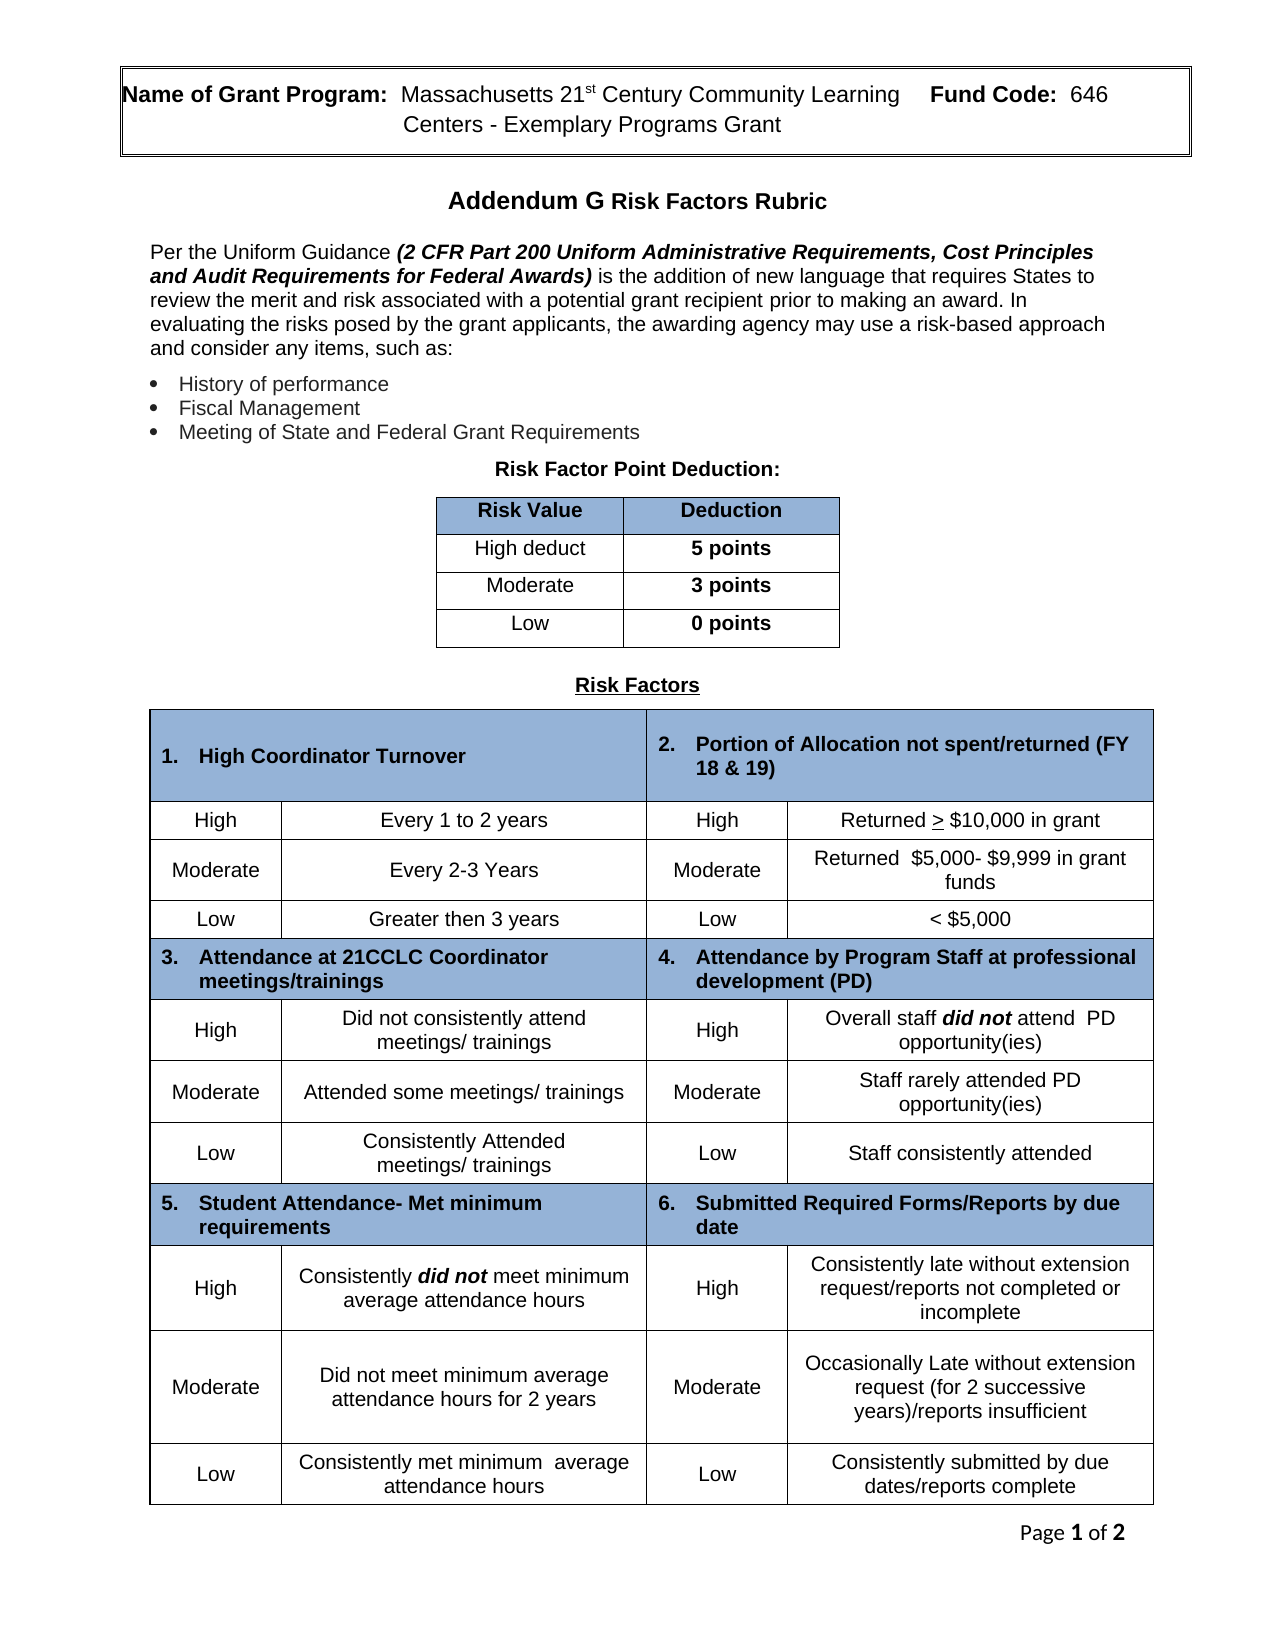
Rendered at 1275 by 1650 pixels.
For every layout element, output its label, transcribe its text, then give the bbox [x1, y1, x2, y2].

table_cell Low [151, 901, 281, 937]
table_cell Low [151, 1123, 281, 1183]
text Addendum G Risk Factors Rubric [150, 186, 1125, 215]
table_cell Did not meet minimum average attendance hours for 2 years [282, 1331, 646, 1443]
table_cell High [151, 1000, 281, 1060]
table_cell 0 points [624, 610, 839, 647]
table_cell Attendance at 21CCLC Coordinator meetings/trainings [151, 939, 646, 999]
table_cell Low [647, 901, 787, 937]
table_header Deduction [624, 498, 839, 534]
table_cell Staff rarely attended PD opportunity(ies) [788, 1061, 1153, 1122]
table_cell Moderate [647, 1061, 787, 1122]
table_cell High [151, 1246, 281, 1330]
table_cell Consistently did not meet minimum average attendance hours [282, 1246, 646, 1330]
table_cell Every 1 to 2 years [282, 802, 646, 838]
table_cell Low [151, 1444, 281, 1504]
table_cell Overall staff did not attend PD opportunity(ies) [788, 1000, 1153, 1060]
text Per the Uniform Guidance (2 CFR Part 200 Uniform Administrative Requirements, Cost Principles and Audit Requirements for Federal Awards) is the addition of new language that requires States to review the merit and risk associated with a potential grant recipient prior to making an award. In evaluating the risks posed by the grant applicants, the awarding agency may use a risk-based approach and consider any items, such as: [150, 240, 1125, 359]
table_cell Moderate [151, 840, 281, 900]
table_cell Consistently met minimum average attendance hours [282, 1444, 646, 1504]
table_header Fund Code: 646 [919, 69, 1189, 154]
table_cell Every 2-3 Years [282, 840, 646, 900]
list Fiscal Management [150, 396, 1125, 420]
list Meeting of State and Federal Grant Requirements [150, 420, 1125, 444]
table_cell High [647, 1246, 787, 1330]
text Risk Factor Point Deduction: [150, 457, 1125, 481]
table_cell Returned $5,000- $9,999 in grant funds [788, 840, 1153, 900]
table_cell Moderate [647, 840, 787, 900]
table_cell High [151, 802, 281, 838]
table_cell Low [647, 1444, 787, 1504]
table_cell Moderate [151, 1331, 281, 1443]
table_cell Returned > $10,000 in grant [788, 802, 1153, 838]
table_cell Moderate [647, 1331, 787, 1443]
table_cell High deduct [437, 535, 623, 572]
table_cell Occasionally Late without extension request (for 2 successive years)/reports insufficient [788, 1331, 1153, 1443]
table_cell Consistently Attended meetings/ trainings [282, 1123, 646, 1183]
table_cell 3 points [624, 573, 839, 609]
table_header High Coordinator Turnover [151, 710, 646, 801]
table_cell Student Attendance- Met minimum requirements [151, 1184, 646, 1245]
table_cell 5 points [624, 535, 839, 572]
table_cell Consistently late without extension request/reports not completed or incomplete [788, 1246, 1153, 1330]
table_header Risk Value [437, 498, 623, 534]
table_cell Did not consistently attend meetings/ trainings [282, 1000, 646, 1060]
table_cell Staff consistently attended [788, 1123, 1153, 1183]
table_cell High [647, 1000, 787, 1060]
table_cell < $5,000 [788, 901, 1153, 937]
table_cell Attended some meetings/ trainings [282, 1061, 646, 1122]
table_cell Consistently submitted by due dates/reports complete [788, 1444, 1153, 1504]
table_cell Moderate [151, 1061, 281, 1122]
table_cell High [647, 802, 787, 838]
table_header Name of Grant Program: Massachusetts 21st Century Community Learning Centers - Exemplary Programs Grant [123, 69, 919, 154]
table_cell Attendance by Program Staff at professional development (PD) [647, 939, 1153, 999]
table_cell Low [437, 610, 623, 647]
table_cell Submitted Required Forms/Reports by due date [647, 1184, 1153, 1245]
list History of performance [150, 372, 1125, 396]
table_header Portion of Allocation not spent/returned (FY 18 & 19) [647, 710, 1153, 801]
table_cell Greater then 3 years [282, 901, 646, 937]
table_cell Moderate [437, 573, 623, 609]
list Risk Factors [150, 673, 1125, 697]
table_cell Low [647, 1123, 787, 1183]
